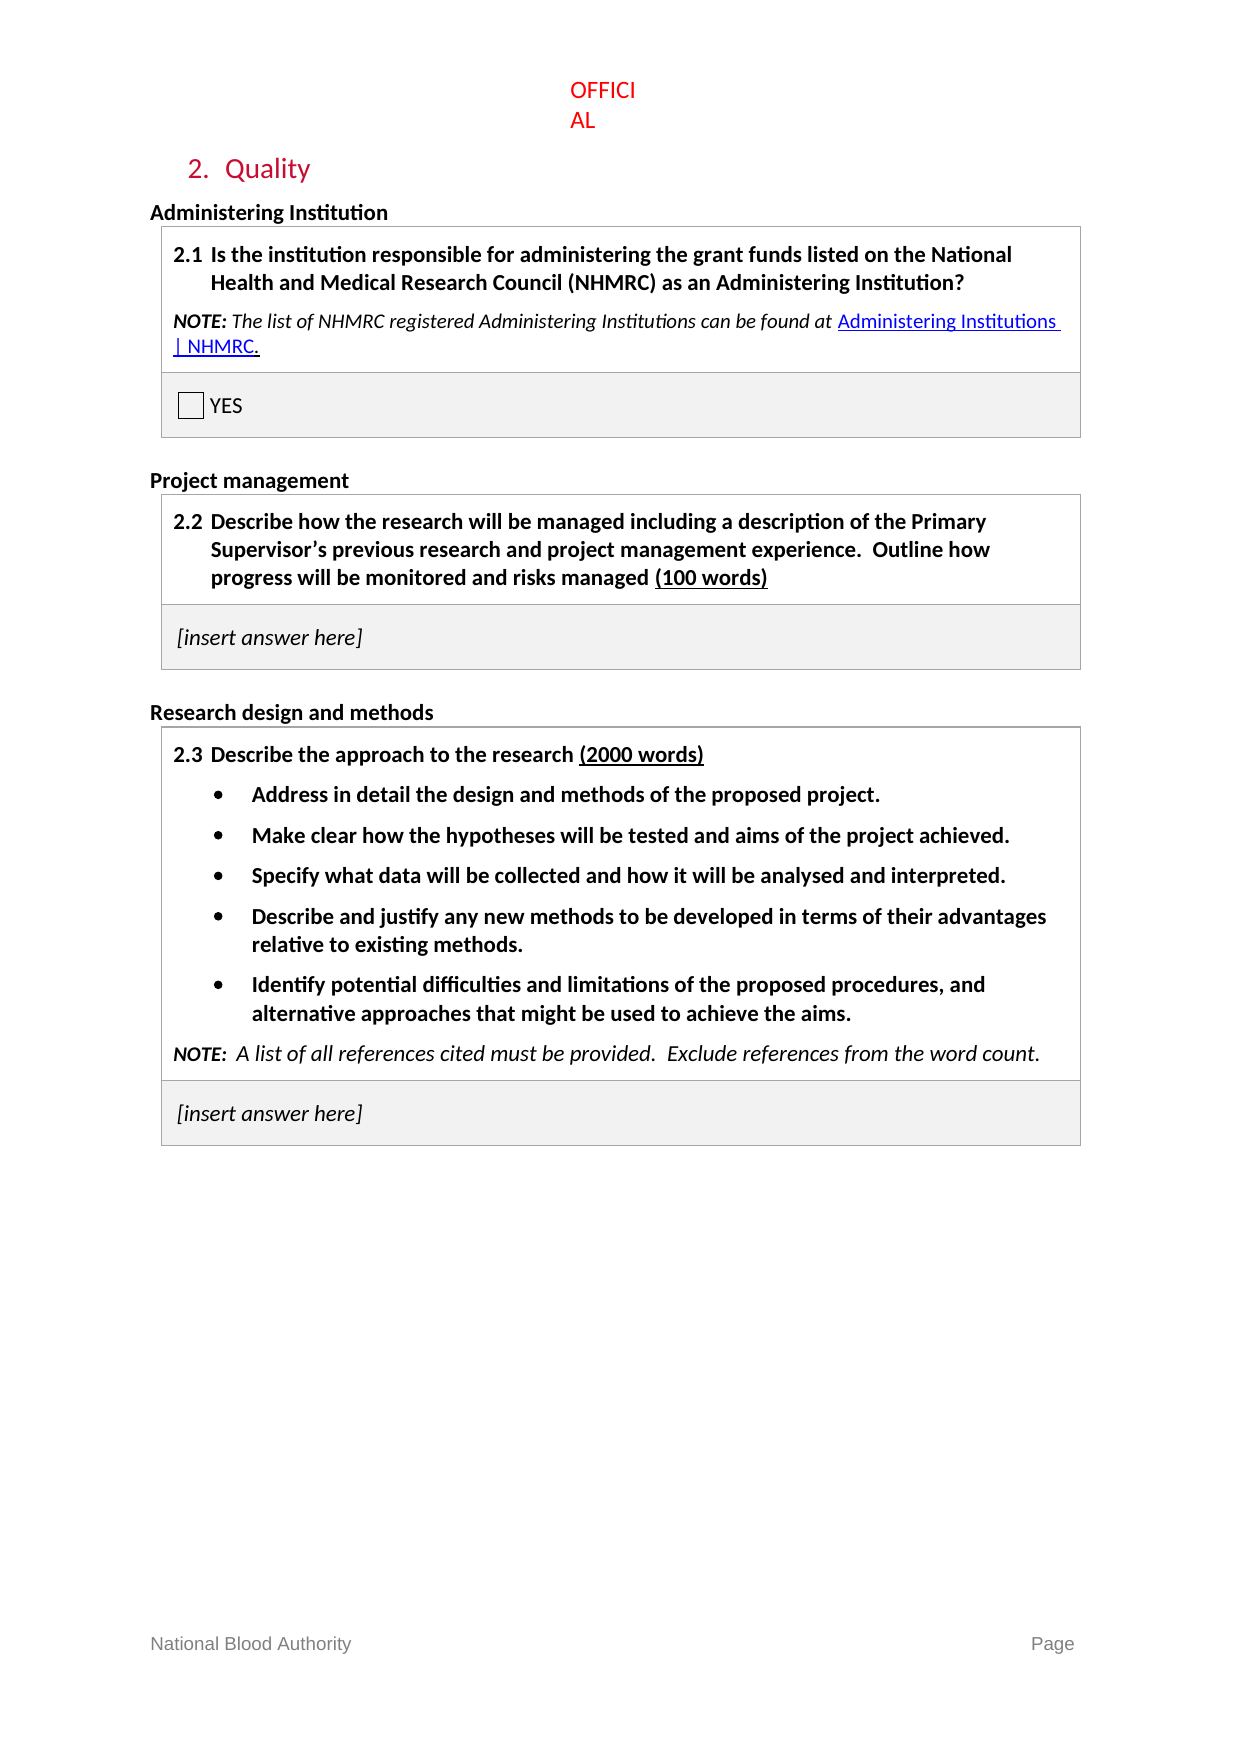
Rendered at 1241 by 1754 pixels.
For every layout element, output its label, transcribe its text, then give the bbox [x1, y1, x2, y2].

table_header Describe how the research will be managed including a description of the Primary Supervisor’s previous research and project management experience. Outline how progress will be monitored and risks managed (100 words) [162, 495, 1080, 604]
table_cell YES [162, 373, 1080, 437]
subtitle Project management [150, 466, 1063, 494]
subtitle Quality [187, 150, 1063, 186]
table_header Is the institution responsible for administering the grant funds listed on the National Health and Medical Research Council (NHMRC) as an Administering Institution? NOTE: The list of NHMRC registered Administering Institutions can be found at Administering Institutions | NHMRC. [162, 227, 1080, 372]
subtitle Research design and methods [150, 698, 1063, 726]
table_cell [insert answer here] [162, 605, 1080, 669]
table_cell [insert answer here] [162, 1081, 1080, 1145]
table_header Describe the approach to the research (2000 words) Address in detail the design and methods of the proposed project. Make clear how the hypotheses will be tested and aims of the project achieved. Specify what data will be collected and how it will be analysed and interpreted. Describe and justify any new methods to be developed in terms of their advantages relative to existing methods. Identify potential difficulties and limitations of the proposed procedures, and alternative approaches that might be used to achieve the aims. NOTE: A list of all references cited must be provided. Exclude references from the word count. [162, 728, 1080, 1080]
subtitle Administering Institution [150, 198, 1063, 226]
